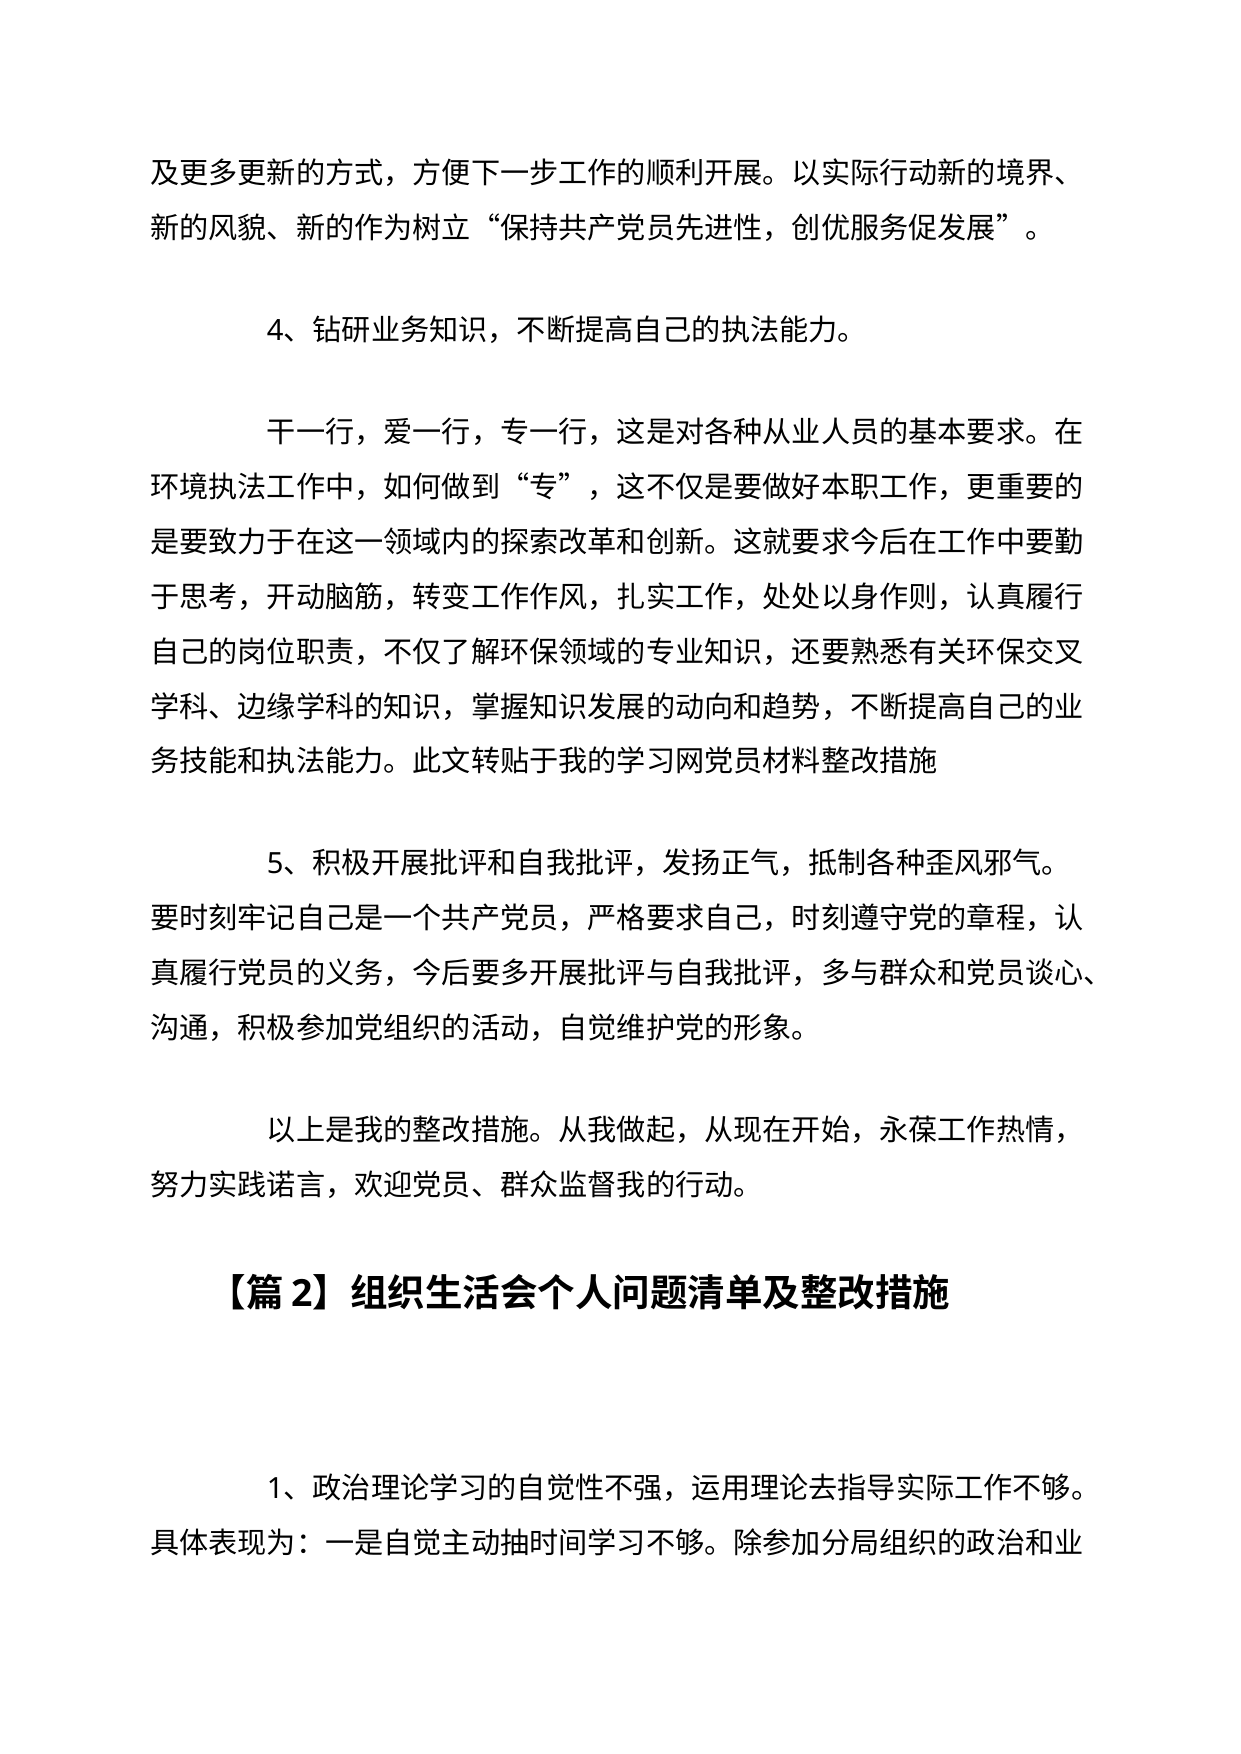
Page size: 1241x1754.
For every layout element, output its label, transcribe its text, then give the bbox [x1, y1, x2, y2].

text 以上是我的整改措施。从我做起，从现在开始，永葆工作热情，努力实践诺言，欢迎党员、群众监督我的行动。 [150, 1106, 1090, 1203]
text 4、钻研业务知识，不断提高自己的执法能力。 [150, 307, 1090, 349]
text 【篇2】组织生活会个人问题清单及整改措施 [150, 1263, 1090, 1317]
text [150, 150, 1090, 247]
text 干一行，爱一行，专一行，这是对各种从业人员的基本要求。在环境执法工作中，如何做到“专”，这不仅是要做好本职工作，更重要的是要致力于在这一领域内的探索改革和创新。这就要求今后在工作中要勤于思考，开动脑筋，转变工作作风，扎实工作，处处以身作则，认真履行自己的岗位职责，不仅了解环保领域的专业知识，还要熟悉有关环保交叉学科、边缘学科的知识，掌握知识发展的动向和趋势，不断提高自己的业务技能和执法能力。此文转贴于我的学习网党员材料整改措施 [150, 409, 1090, 780]
text 5、积极开展批评和自我批评，发扬正气，抵制各种歪风邪气。要时刻牢记自己是一个共产党员，严格要求自己，时刻遵守党的章程，认真履行党员的义务，今后要多开展批评与自我批评，多与群众和党员谈心、沟通，积极参加党组织的活动，自觉维护党的形象。 [150, 840, 1090, 1047]
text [150, 1465, 1090, 1562]
